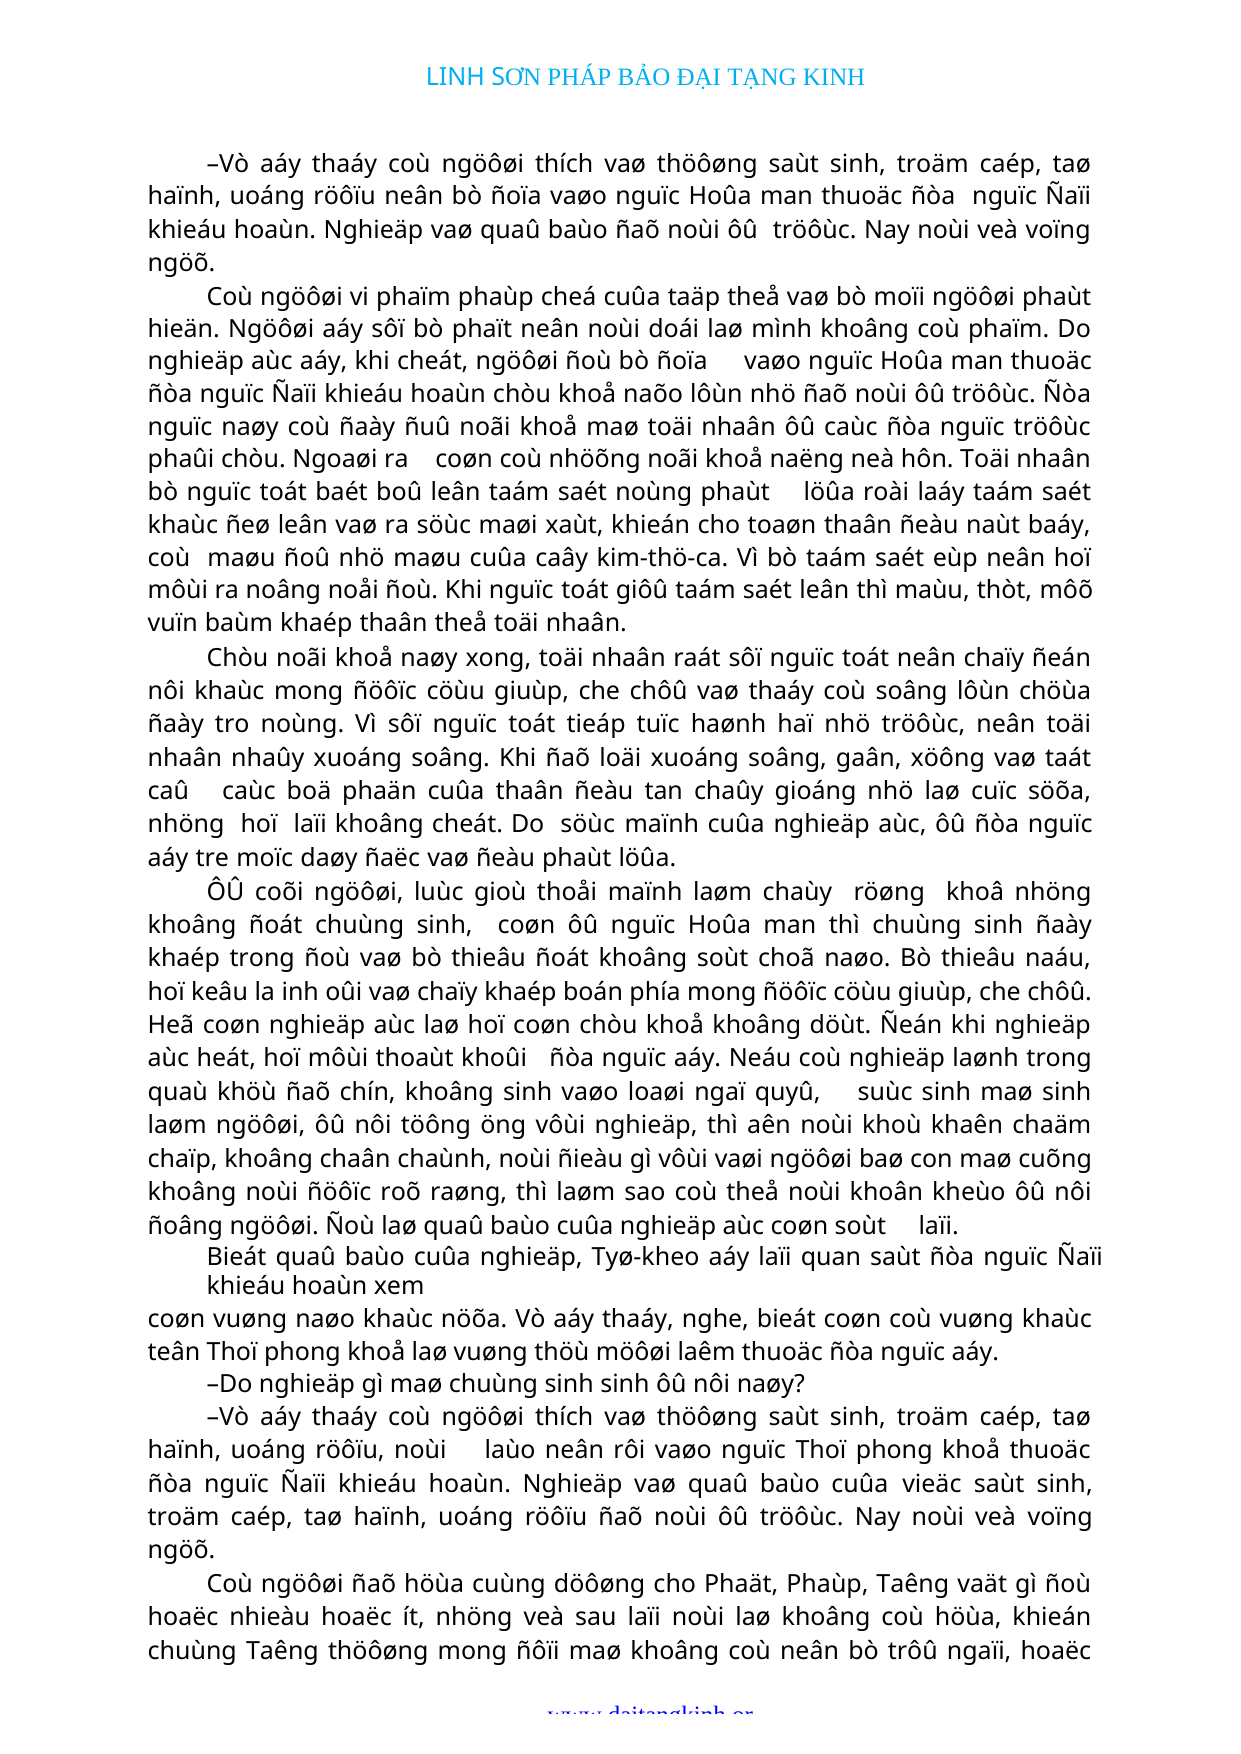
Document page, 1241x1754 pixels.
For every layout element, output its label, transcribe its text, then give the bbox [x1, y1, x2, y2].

text –Vò aáy thaáy coù ngöôøi thích vaø thöôøng saùt sinh, troäm caép, taø haïnh, uoáng röôïu neân bò ñoïa vaøo nguïc Hoûa man thuoäc ñòa nguïc Ñaïi khieáu hoaùn. Nghieäp vaø quaû baùo ñaõ noùi ôû tröôùc. Nay noùi veà voïng ngöõ. [147, 145, 1093, 279]
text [147, 1566, 1093, 1666]
text Chòu noãi khoå naøy xong, toäi nhaân raát sôï nguïc toát neân chaïy ñeán nôi khaùc mong ñöôïc cöùu giuùp, che chôû vaø thaáy coù soâng lôùn chöùa ñaày tro noùng. Vì sôï nguïc toát tieáp tuïc haønh haï nhö tröôùc, neân toäi nhaân nhaûy xuoáng soâng. Khi ñaõ loäi xuoáng soâng, gaân, xöông vaø taát caû caùc boä phaän cuûa thaân ñeàu tan chaûy gioáng nhö laø cuïc söõa, nhöng hoï laïi khoâng cheát. Do söùc maïnh cuûa nghieäp aùc, ôû ñòa nguïc aáy tre moïc daøy ñaëc vaø ñeàu phaùt löûa. [147, 640, 1093, 874]
text –Vò aáy thaáy coù ngöôøi thích vaø thöôøng saùt sinh, troäm caép, taø haïnh, uoáng röôïu, noùi laùo neân rôi vaøo nguïc Thoï phong khoå thuoäc ñòa nguïc Ñaïi khieáu hoaùn. Nghieäp vaø quaû baùo cuûa vieäc saùt sinh, troäm caép, taø haïnh, uoáng röôïu ñaõ noùi ôû tröôùc. Nay noùi veà voïng ngöõ. [147, 1399, 1093, 1566]
text coøn vuøng naøo khaùc nöõa. Vò aáy thaáy, nghe, bieát coøn coù vuøng khaùc teân Thoï phong khoå laø vuøng thöù möôøi laêm thuoäc ñòa nguïc aáy. [147, 1301, 1093, 1367]
text Bieát quaû baùo cuûa nghieäp, Tyø-kheo aáy laïi quan saùt ñòa nguïc Ñaïi khieáu hoaùn xem [206, 1241, 1105, 1301]
text ÔÛ coõi ngöôøi, luùc gioù thoåi maïnh laøm chaùy röøng khoâ nhöng khoâng ñoát chuùng sinh, coøn ôû nguïc Hoûa man thì chuùng sinh ñaày khaép trong ñoù vaø bò thieâu ñoát khoâng soùt choã naøo. Bò thieâu naáu, hoï keâu la inh oûi vaø chaïy khaép boán phía mong ñöôïc cöùu giuùp, che chôû. Heã coøn nghieäp aùc laø hoï coøn chòu khoå khoâng döùt. Ñeán khi nghieäp aùc heát, hoï môùi thoaùt khoûi ñòa nguïc aáy. Neáu coù nghieäp laønh trong quaù khöù ñaõ chín, khoâng sinh vaøo loaøi ngaï quyû, suùc sinh maø sinh laøm ngöôøi, ôû nôi töông öng vôùi nghieäp, thì aên noùi khoù khaên chaäm chaïp, khoâng chaân chaùnh, noùi ñieàu gì vôùi vaøi ngöôøi baø con maø cuõng khoâng noùi ñöôïc roõ raøng, thì laøm sao coù theå noùi khoân kheùo ôû nôi ñoâng ngöôøi. Ñoù laø quaû baùo cuûa nghieäp aùc coøn soùt laïi. [147, 874, 1093, 1241]
text Coù ngöôøi vi phaïm phaùp cheá cuûa taäp theå vaø bò moïi ngöôøi phaùt hieän. Ngöôøi aáy sôï bò phaït neân noùi doái laø mình khoâng coù phaïm. Do nghieäp aùc aáy, khi cheát, ngöôøi ñoù bò ñoïa vaøo nguïc Hoûa man thuoäc ñòa nguïc Ñaïi khieáu hoaùn chòu khoå naõo lôùn nhö ñaõ noùi ôû tröôùc. Ñòa nguïc naøy coù ñaày ñuû noãi khoå maø toäi nhaân ôû caùc ñòa nguïc tröôùc phaûi chòu. Ngoaøi ra coøn coù nhöõng noãi khoå naëng neà hôn. Toäi nhaân bò nguïc toát baét boû leân taám saét noùng phaùt löûa roài laáy taám saét khaùc ñeø leân vaø ra söùc maøi xaùt, khieán cho toaøn thaân ñeàu naùt baáy, coù maøu ñoû nhö maøu cuûa caây kim-thö-ca. Vì bò taám saét eùp neân hoï môùi ra noâng noåi ñoù. Khi nguïc toát giôû taám saét leân thì maùu, thòt, môõ vuïn baùm khaép thaân theå toäi nhaân. [147, 279, 1093, 639]
text –Do nghieäp gì maø chuùng sinh sinh ôû nôi naøy? [206, 1367, 1105, 1399]
